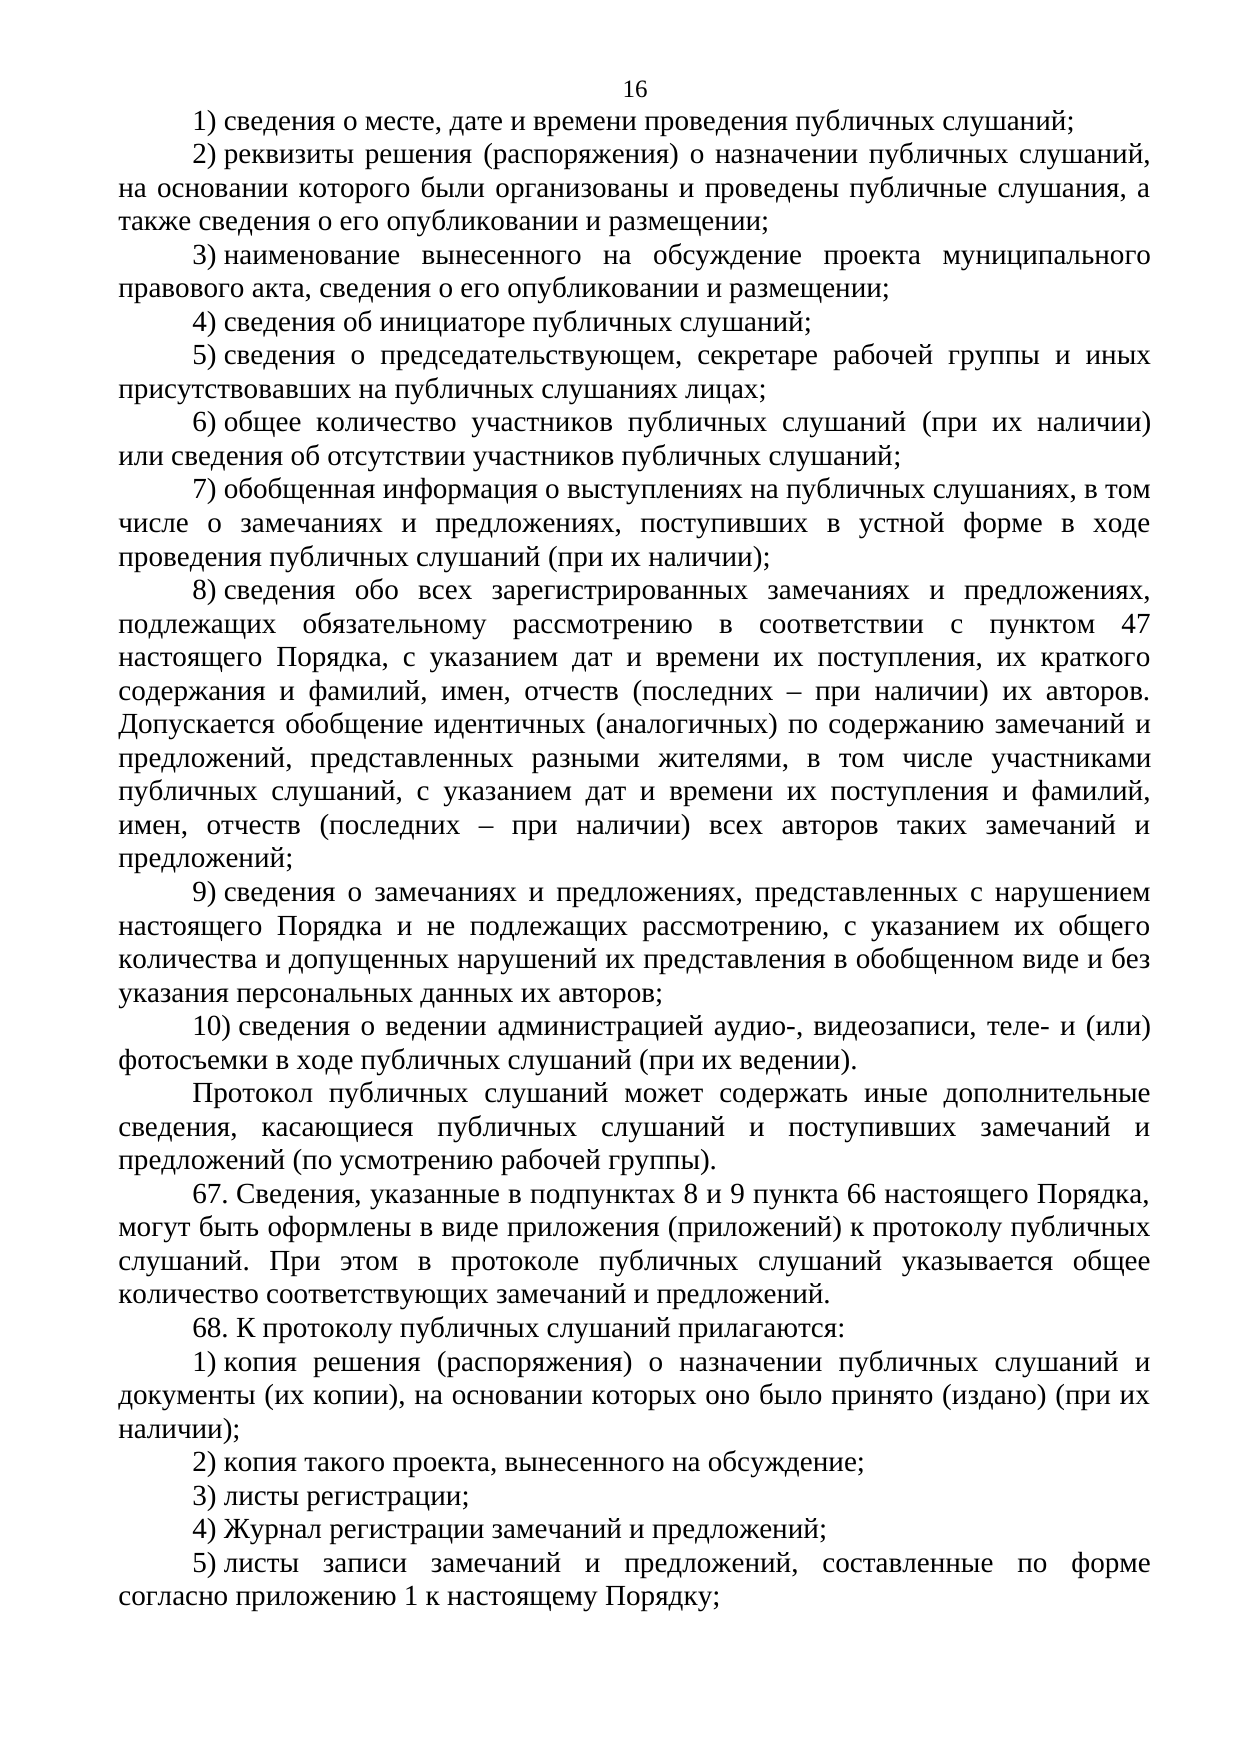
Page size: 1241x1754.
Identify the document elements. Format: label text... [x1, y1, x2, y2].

text Протокол публичных слушаний может содержать иные дополнительные сведения, касающиеся публичных слушаний и поступивших замечаний и предложений (по усмотрению рабочей группы). [118, 1075, 1152, 1176]
text 3) листы регистрации; [118, 1478, 1152, 1511]
text 9) сведения о замечаниях и предложениях, представленных с нарушением настоящего Порядка и не подлежащих рассмотрению, с указанием их общего количества и допущенных нарушений их представления в обобщенном виде и без указания персональных данных их авторов; [118, 874, 1152, 1008]
text 8) сведения обо всех зарегистрированных замечаниях и предложениях, подлежащих обязательному рассмотрению в соответствии с пунктом 47 настоящего Порядка, с указанием дат и времени их поступления, их краткого содержания и фамилий, имен, отчеств (последних – при наличии) их авторов. Допускается обобщение идентичных (аналогичных) по содержанию замечаний и предложений, представленных разными жителями, в том числе участниками публичных слушаний, с указанием дат и времени их поступления и фамилий, имен, отчеств (последних – при наличии) всех авторов таких замечаний и предложений; [118, 572, 1152, 874]
text 1) сведения о месте, дате и времени проведения публичных слушаний; [118, 103, 1152, 136]
text 3) наименование вынесенного на обсуждение проекта муниципального правового акта, сведения о его опубликовании и размещении; [118, 237, 1152, 304]
text 5) сведения о председательствующем, секретаре рабочей группы и иных присутствовавших на публичных слушаниях лицах; [118, 337, 1152, 404]
text 6) общее количество участников публичных слушаний (при их наличии) или сведения об отсутствии участников публичных слушаний; [118, 404, 1152, 472]
text 1) копия решения (распоряжения) о назначении публичных слушаний и документы (их копии), на основании которых оно было принято (издано) (при их наличии); [118, 1344, 1152, 1444]
text 5) листы записи замечаний и предложений, составленные по форме согласно приложению 1 к настоящему Порядку; [118, 1545, 1152, 1612]
text 10) сведения о ведении администрацией аудио-, видеозаписи, теле- и (или) фотосъемки в ходе публичных слушаний (при их ведении). [118, 1008, 1152, 1075]
text 67. Сведения, указанные в подпунктах 8 и 9 пункта 66 настоящего Порядка, могут быть оформлены в виде приложения (приложений) к протоколу публичных слушаний. При этом в протоколе публичных слушаний указывается общее количество соответствующих замечаний и предложений. [118, 1176, 1152, 1310]
text 4) сведения об инициаторе публичных слушаний; [118, 304, 1152, 337]
text 2) реквизиты решения (распоряжения) о назначении публичных слушаний, на основании которого были организованы и проведены публичные слушания, а также сведения о его опубликовании и размещении; [118, 136, 1152, 237]
text 2) копия такого проекта, вынесенного на обсуждение; [118, 1444, 1152, 1478]
text 7) обобщенная информация о выступлениях на публичных слушаниях, в том числе о замечаниях и предложениях, поступивших в устной форме в ходе проведения публичных слушаний (при их наличии); [118, 472, 1152, 572]
text 4) Журнал регистрации замечаний и предложений; [118, 1511, 1152, 1545]
text 68. К протоколу публичных слушаний прилагаются: [118, 1310, 1152, 1344]
